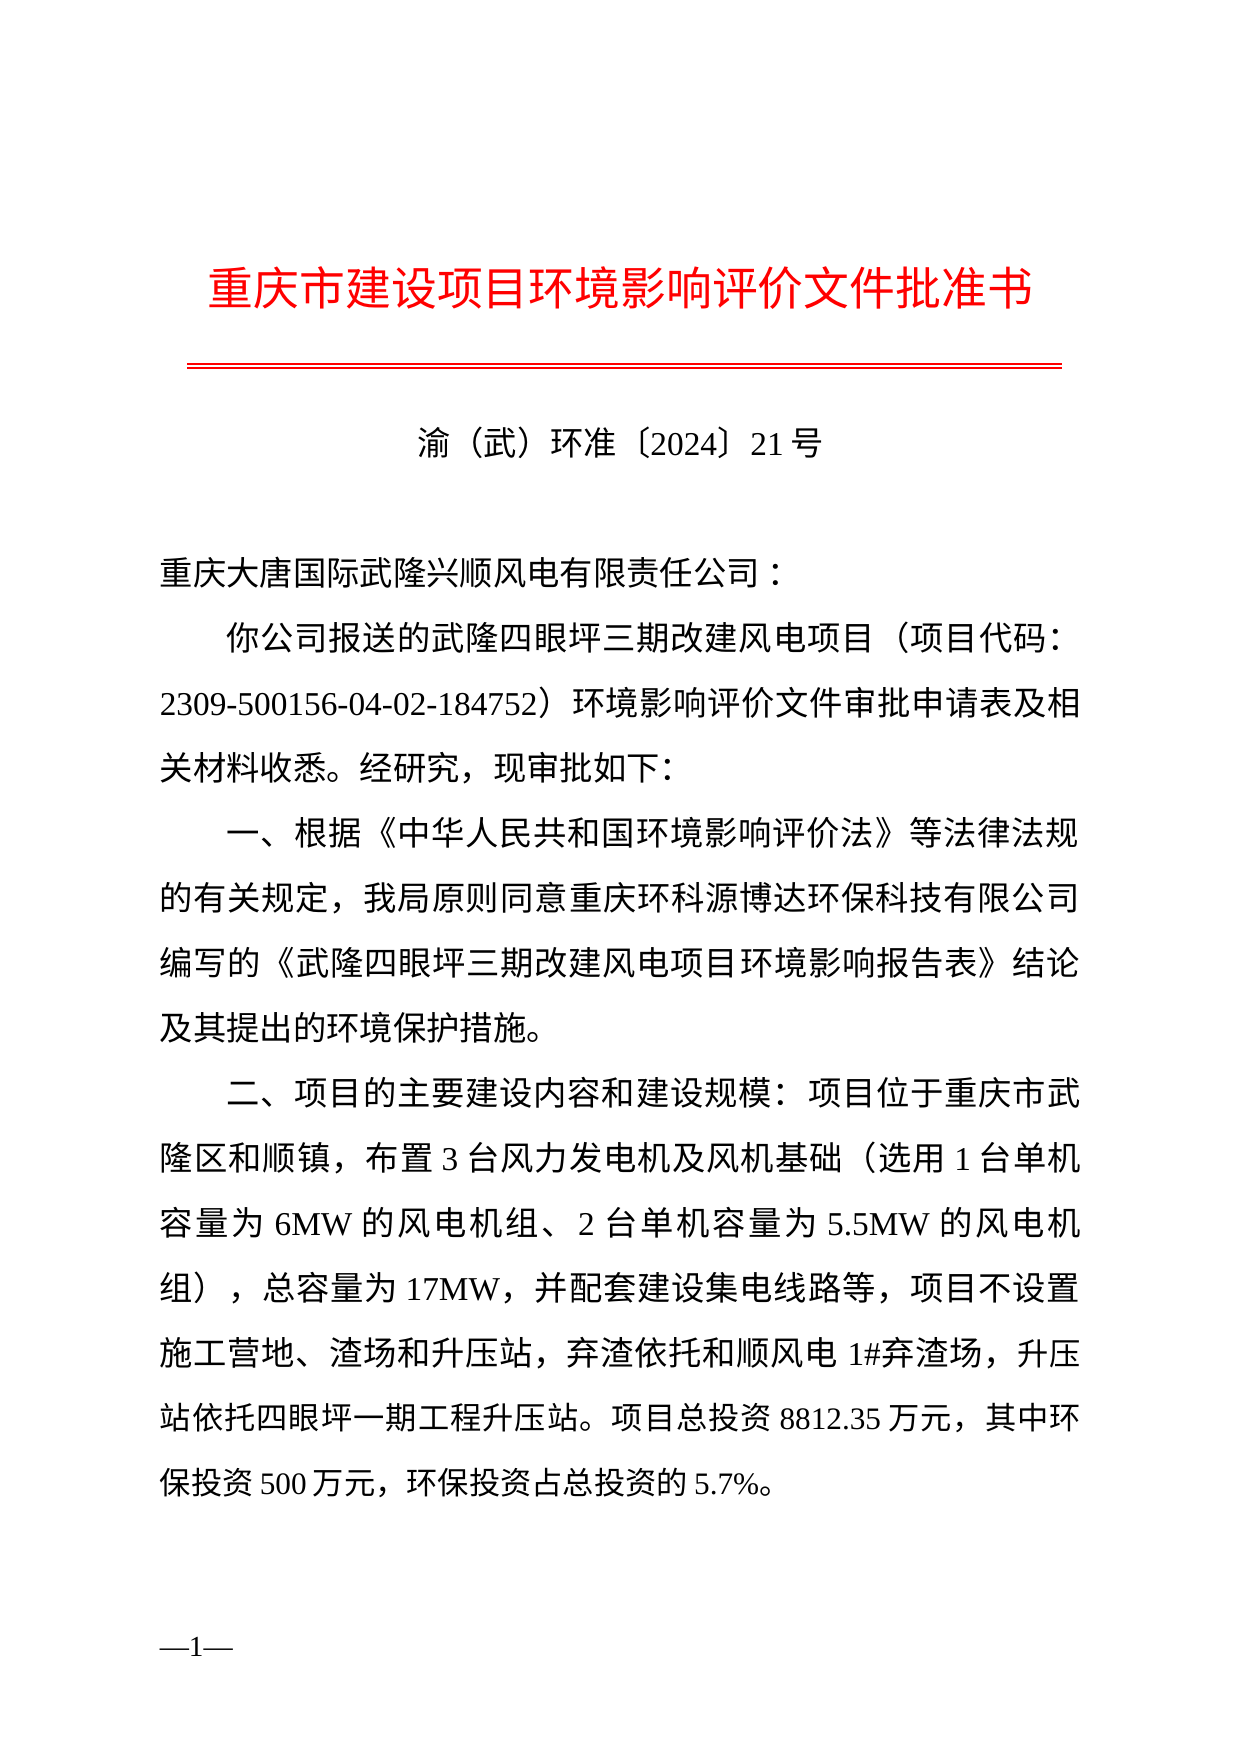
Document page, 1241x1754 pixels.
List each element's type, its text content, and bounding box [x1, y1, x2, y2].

text 重庆市建设项目环境影响评价文件批准书 [159, 237, 1081, 334]
text 你公司报送的武隆四眼坪三期改建风电项目（项目代码：2309-500156-04-02-184752）环境影响评价文件审批申请表及相关材料收悉。经研究，现审批如下： [159, 603, 1081, 798]
text 二、项目的主要建设内容和建设规模：项目位于重庆市武隆区和顺镇，布置3台风力发电机及风机基础（选用1台单机容量为6MW的风电机组、2台单机容量为5.5MW的风电机组），总容量为17MW，并配套建设集电线路等，项目不设置施工营地、渣场和升压站，弃渣依托和顺风电1#弃渣场，升压站依托四眼坪一期工程升压站。项目总投资8812.35万元，其中环保投资500万元，环保投资占总投资的5.7%。 [159, 1058, 1081, 1513]
text 渝（武）环准〔2024〕21号 [159, 408, 1081, 473]
text 重庆大唐国际武隆兴顺风电有限责任公司 ： [159, 538, 1047, 603]
text 一、根据《中华人民共和国环境影响评价法》等法律法规的有关规定，我局原则同意重庆环科源博达环保科技有限公司编写的《武隆四眼坪三期改建风电项目环境影响报告表》结论及其提出的环境保护措施。 [159, 798, 1081, 1058]
